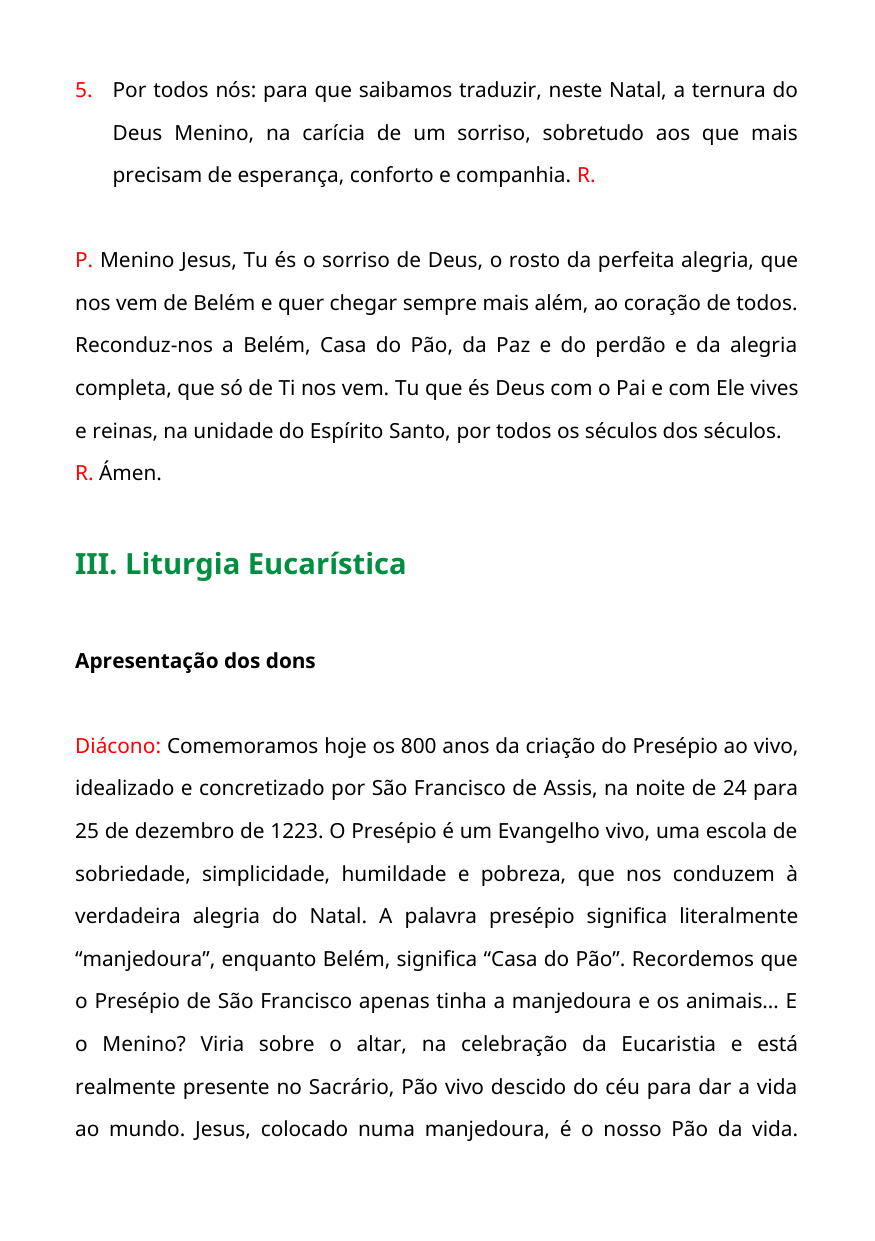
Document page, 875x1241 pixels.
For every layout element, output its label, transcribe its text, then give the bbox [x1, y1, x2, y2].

text III. Liturgia Eucarística [75, 544, 799, 583]
text Apresentação dos dons [75, 646, 799, 674]
text P. Menino Jesus, Tu és o sorriso de Deus, o rosto da perfeita alegria, que nos vem de Belém e quer chegar sempre mais além, ao coração de todos. Reconduz-nos a Belém, Casa do Pão, da Paz e do perdão e da alegria completa, que só de Ti nos vem. Tu que és Deus com o Pai e com Ele vives e reinas, na unidade do Espírito Santo, por todos os séculos dos séculos. [75, 245, 799, 444]
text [75, 731, 799, 1143]
list Por todos nós: para que saibamos traduzir, neste Natal, a ternura do Deus Menino, na carícia de um sorriso, sobretudo aos que mais precisam de esperança, conforto e companhia. R. [75, 75, 799, 189]
text R. Ámen. [75, 458, 799, 487]
